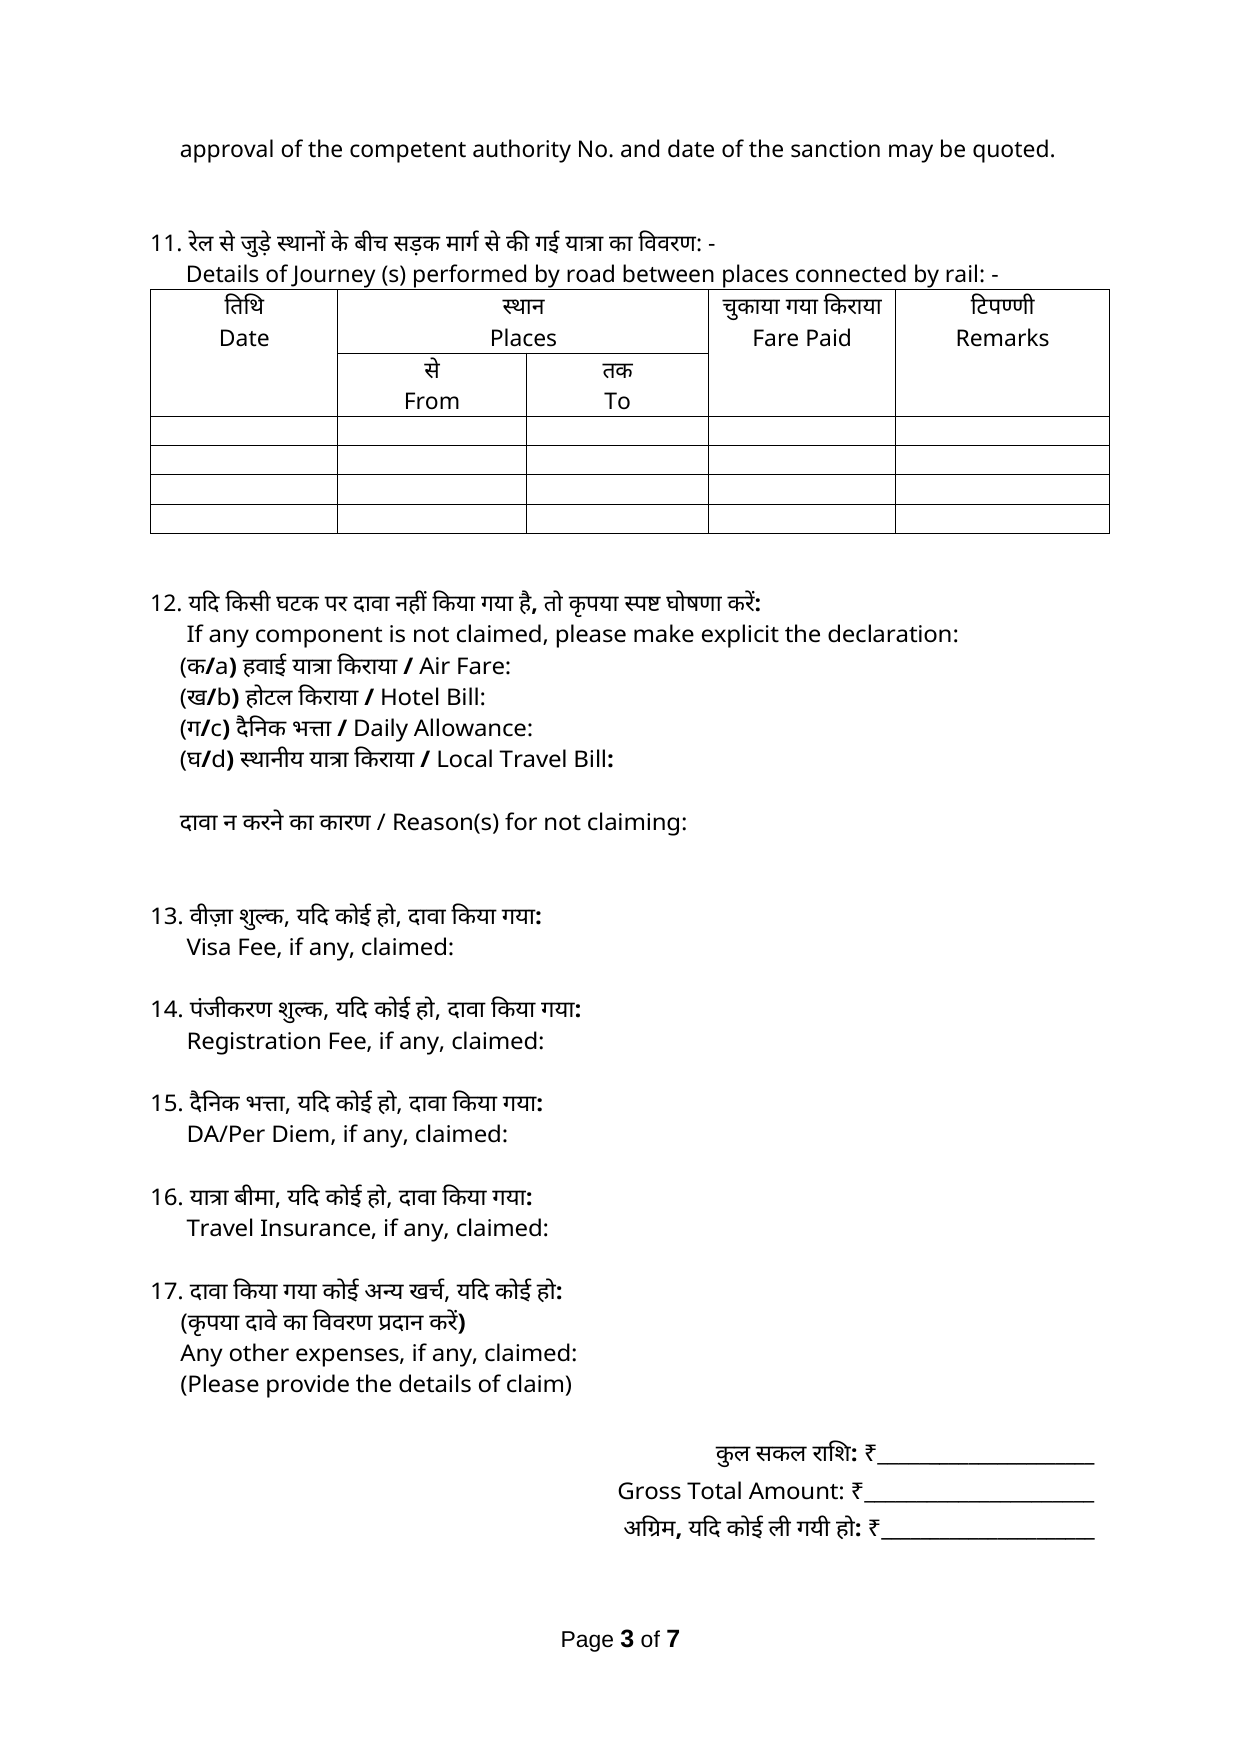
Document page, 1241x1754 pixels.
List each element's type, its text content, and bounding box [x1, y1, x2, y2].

text Travel Insurance, if any, claimed: [150, 1212, 999, 1243]
table_cell [896, 417, 1109, 445]
table_cell [338, 505, 526, 532]
table_cell [338, 446, 526, 474]
text (घ/d) स्थानीय यात्रा किराया / Local Travel Bill: [179, 743, 999, 775]
table_cell [896, 505, 1109, 532]
text 13. वीज़ा शुल्क, यदि कोई हो, दावा किया गया: [150, 900, 999, 931]
table_cell [338, 417, 526, 445]
table_cell [896, 475, 1109, 503]
text (Please provide the details of claim) [150, 1368, 999, 1400]
text 14. पंजीकरण शुल्क, यदि कोई हो, दावा किया गया: [150, 993, 999, 1025]
table_cell [151, 505, 337, 532]
table_cell [151, 446, 337, 474]
table_cell [527, 505, 708, 532]
text 17. दावा किया गया कोई अन्य खर्च, यदि कोई हो: [150, 1275, 999, 1306]
table_cell तक To [527, 354, 708, 416]
table_cell [527, 475, 708, 503]
table_header चुकाया गया किराया Fare Paid [709, 290, 895, 416]
text DA/Per Diem, if any, claimed: [150, 1118, 999, 1150]
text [179, 133, 1090, 164]
text 11. रेल से जुड़े स्थानों के बीच सड़क मार्ग से की गई यात्रा का विवरण: - [150, 227, 1090, 258]
table_cell से From [338, 354, 526, 416]
table_cell [709, 446, 895, 474]
text अग्रिम, यदि कोई ली गयी हो: ₹______________________ [150, 1506, 1094, 1543]
text 15. दैनिक भत्ता, यदि कोई हो, दावा किया गया: [150, 1087, 999, 1118]
text Any other expenses, if any, claimed: [150, 1337, 999, 1368]
table_cell [709, 475, 895, 503]
table_header टिपण्णी Remarks [896, 290, 1109, 416]
table_cell [709, 417, 895, 445]
text Registration Fee, if any, claimed: [150, 1025, 999, 1056]
table_cell [527, 446, 708, 474]
table_cell [709, 505, 895, 532]
text If any component is not claimed, please make explicit the declaration: [150, 618, 999, 650]
table_cell [896, 446, 1109, 474]
text (ग/c) दैनिक भत्ता / Daily Allowance: [179, 712, 999, 743]
text (कृपया दावे का विवरण प्रदान करें) [150, 1306, 999, 1337]
table_header स्थान Places [338, 290, 708, 353]
table_cell [338, 475, 526, 503]
text कुल सकल राशि: ₹______________________ [150, 1431, 1094, 1468]
text 12. यदि किसी घटक पर दावा नहीं किया गया है, तो कृपया स्पष्ट घोषणा करें: [150, 587, 1090, 618]
table_header तिथि Date [151, 290, 337, 416]
table_cell [151, 475, 337, 503]
text Visa Fee, if any, claimed: [150, 931, 999, 962]
text (ख/b) होटल किराया / Hotel Bill: [179, 681, 999, 712]
text 16. यात्रा बीमा, यदि कोई हो, दावा किया गया: [150, 1181, 999, 1212]
text Gross Total Amount: ₹______________________ [150, 1468, 1094, 1506]
text Details of Journey (s) performed by road between places connected by rail: - [150, 258, 1090, 289]
text (क/a) हवाई यात्रा किराया / Air Fare: [179, 650, 999, 681]
text दावा न करने का कारण / Reason(s) for not claiming: [179, 806, 999, 837]
table_cell [527, 417, 708, 445]
table_cell [151, 417, 337, 445]
